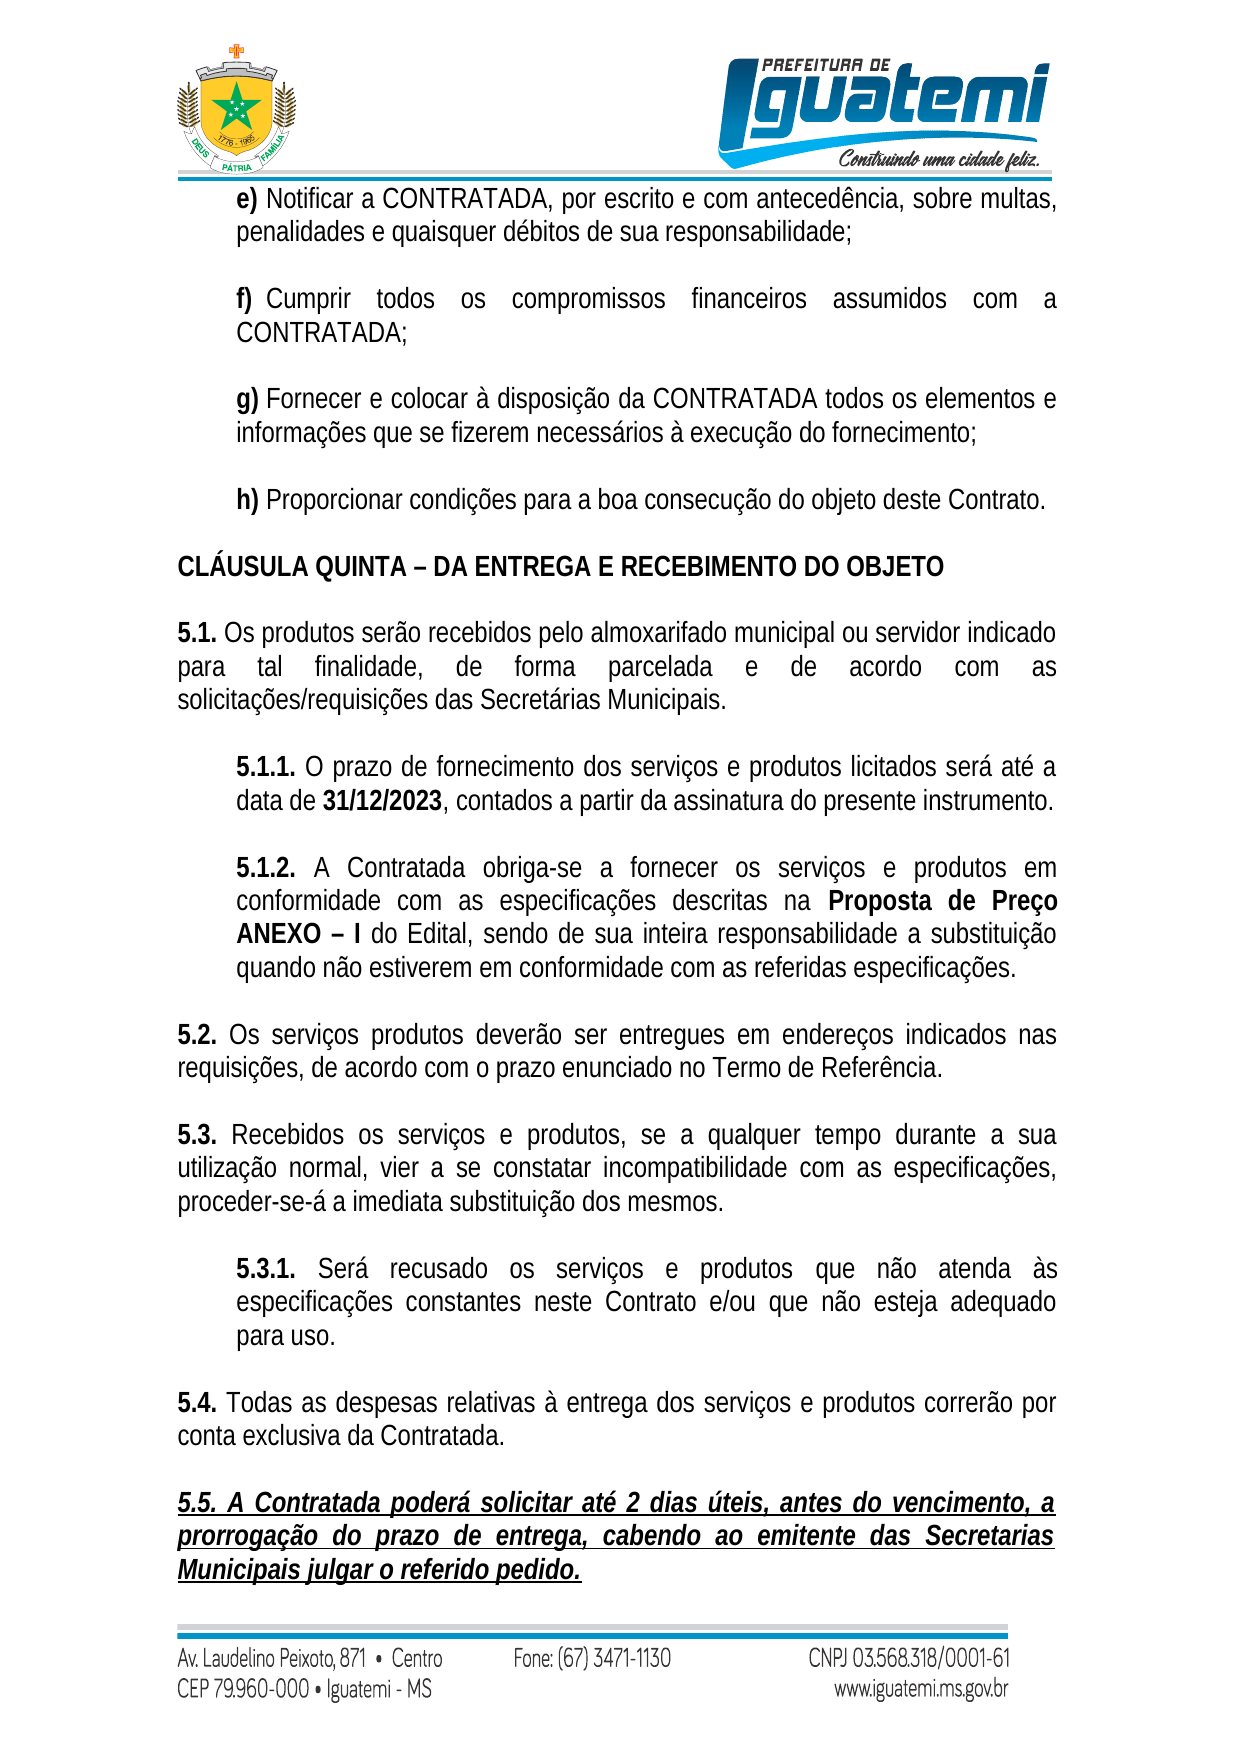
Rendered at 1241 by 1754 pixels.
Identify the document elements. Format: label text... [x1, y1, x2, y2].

text 5.3.1. Será recusado os serviços e produtos que não atenda às especificações constantes neste Contrato e/ou que não esteja adequado para uso. [236, 1251, 1058, 1351]
list Cumprir todos os compromissos financeiros assumidos com a CONTRATADA; [236, 281, 1058, 348]
text CLÁUSULA QUINTA – DA ENTREGA E RECEBIMENTO DO OBJETO [177, 549, 1058, 582]
text 5.5. A Contratada poderá solicitar até 2 dias úteis, antes do vencimento, a prorrogação do prazo de entrega, cabendo ao emitente das Secretarias Municipais julgar o referido pedido. [177, 1485, 1058, 1585]
list Notificar a CONTRATADA, por escrito e com antecedência, sobre multas, penalidades e quaisquer débitos de sua responsabilidade; [236, 181, 1058, 248]
text 5.1.1. O prazo de fornecimento dos serviços e produtos licitados será até a data de 31/12/2023, contados a partir da assinatura do presente instrumento. [236, 749, 1058, 816]
text 5.1. Os produtos serão recebidos pelo almoxarifado municipal ou servidor indicado para tal finalidade, de forma parcelada e de acordo com as solicitações/requisições das Secretárias Municipais. [177, 616, 1058, 716]
text 5.4. Todas as despesas relativas à entrega dos serviços e produtos correrão por conta exclusiva da Contratada. [177, 1385, 1058, 1452]
list Fornecer e colocar à disposição da CONTRATADA todos os elementos e informações que se fizerem necessários à execução do fornecimento; [236, 382, 1058, 448]
text 5.1.2. A Contratada obriga-se a fornecer os serviços e produtos em conformidade com as especificações descritas na Proposta de Preço ANEXO – I do Edital, sendo de sua inteira responsabilidade a substituição quando não estiverem em conformidade com as referidas especificações. [236, 850, 1058, 983]
list Proporcionar condições para a boa consecução do objeto deste Contrato. [236, 482, 1058, 515]
text 5.3. Recebidos os serviços e produtos, se a qualquer tempo durante a sua utilização normal, vier a se constatar incompatibilidade com as especificações, proceder-se-á a imediata substituição dos mesmos. [177, 1117, 1058, 1217]
text 5.2. Os serviços produtos deverão ser entregues em endereços indicados nas requisições, de acordo com o prazo enunciado no Termo de Referência. [177, 1017, 1058, 1084]
